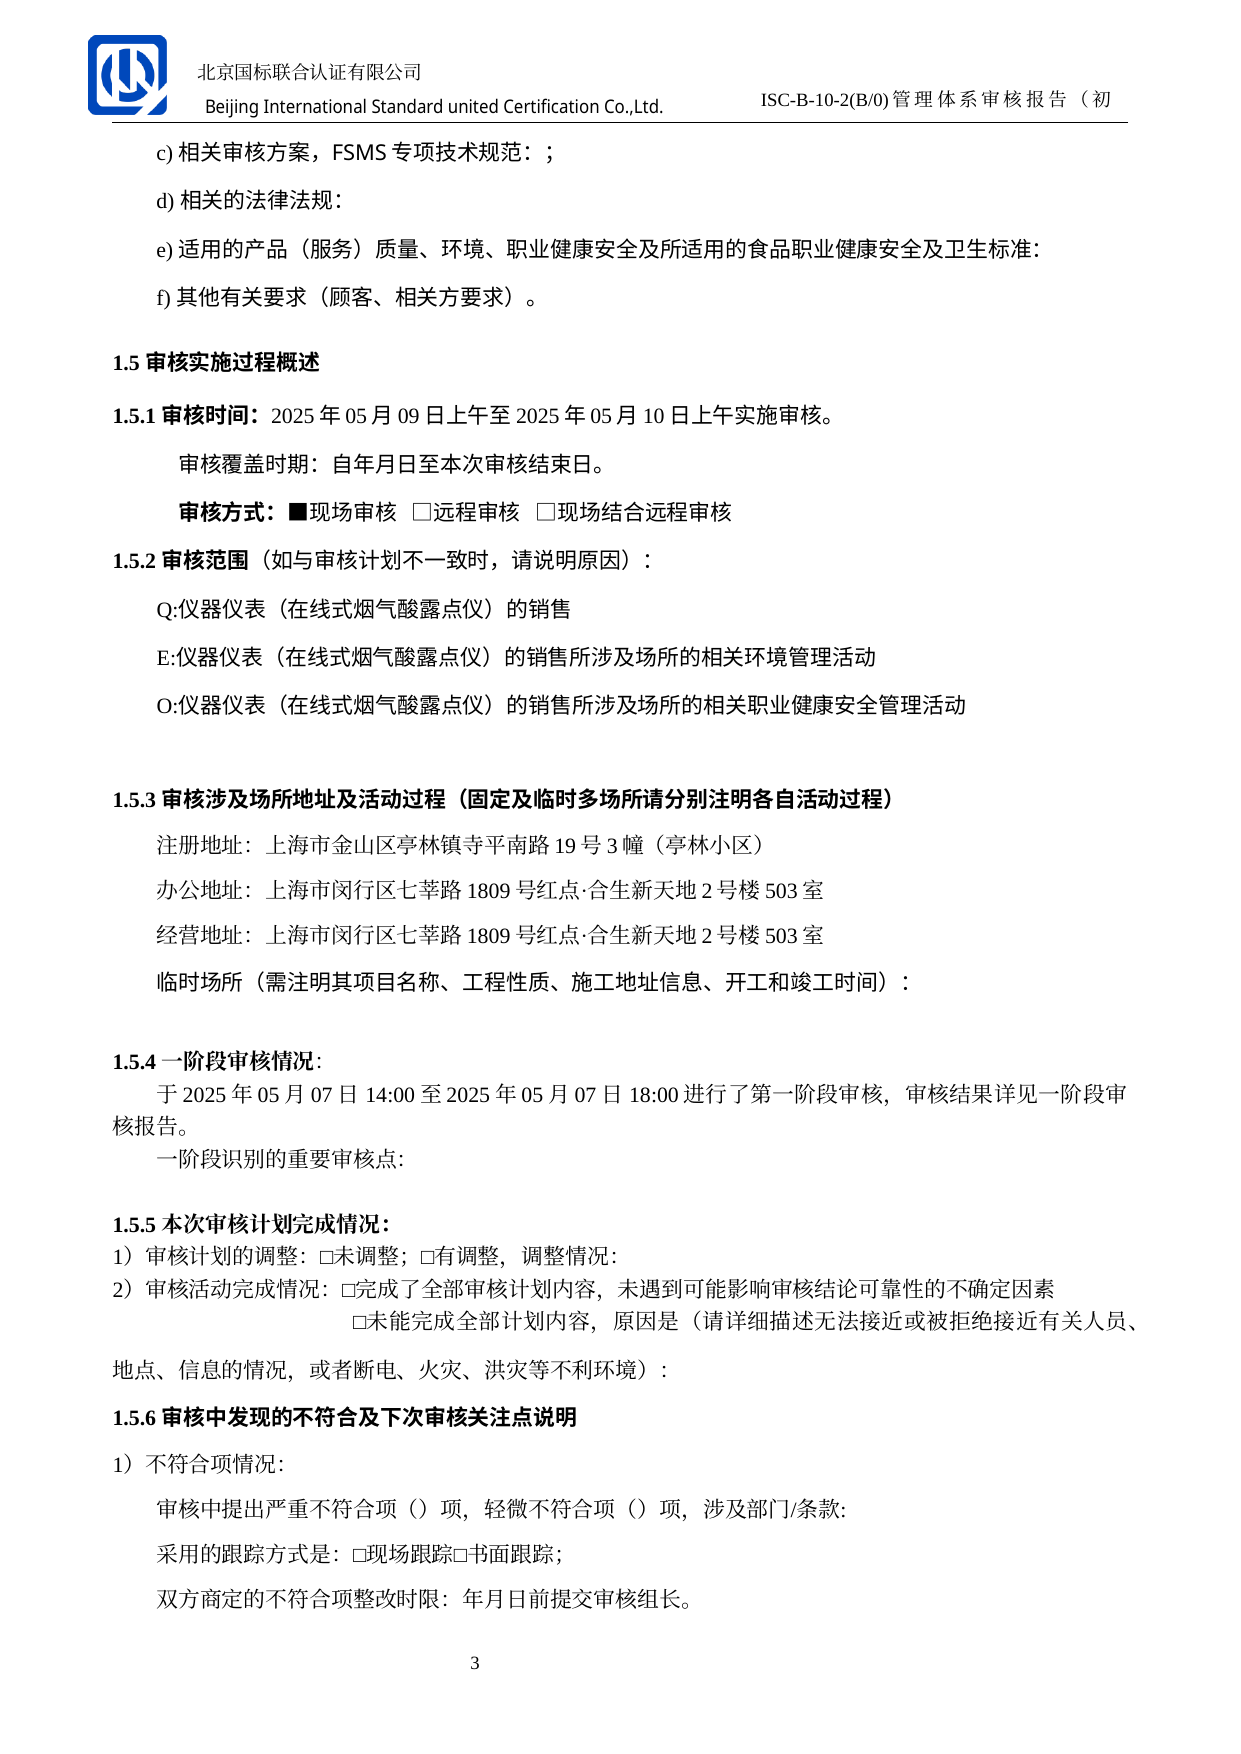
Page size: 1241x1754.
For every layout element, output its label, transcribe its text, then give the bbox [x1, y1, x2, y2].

picture [88, 35, 167, 115]
text f) 其他有关要求（顾客、相关方要求）。 [112, 280, 1128, 312]
text 1.5.5 本次审核计划完成情况： [112, 1208, 1128, 1241]
text 双方商定的不符合项整改时限：年月日前提交审核组长。 [156, 1583, 1128, 1616]
text Q:仪器仪表（在线式烟气酸露点仪）的销售 [112, 591, 1128, 624]
text 1.5.4 一阶段审核情况： [112, 1046, 1128, 1078]
text c) 相关审核方案，FSMS专项技术规范：； [112, 135, 1128, 167]
text 审核中提出严重不符合项（）项，轻微不符合项（）项，涉及部门/条款: [112, 1493, 1128, 1526]
text 1.5 审核实施过程概述 [112, 344, 1128, 377]
text 1）不符合项情况： [112, 1448, 1128, 1480]
text 1.5.1 审核时间：2025年05月09日上午至2025年05月10日上午实施审核。 [112, 398, 1128, 430]
text 采用的跟踪方式是：□现场跟踪□书面跟踪； [112, 1538, 1128, 1571]
text 临时场所（需注明其项目名称、工程性质、施工地址信息、开工和竣工时间）： [112, 965, 1128, 997]
text 1.5.6 审核中发现的不符合及下次审核关注点说明 [112, 1399, 1128, 1432]
text □未能完成全部计划内容，原因是（请详细描述无法接近或被拒绝接近有关人员、地点、信息的情况，或者断电、火灾、洪灾等不利环境）： [112, 1306, 1128, 1387]
text e) 适用的产品（服务）质量、环境、职业健康安全及所适用的食品职业健康安全及卫生标准： [112, 231, 1128, 264]
text 审核方式：■现场审核 □远程审核 □现场结合远程审核 [112, 494, 1128, 527]
text 注册地址：上海市金山区亭林镇寺平南路19号3幢（亭林小区） [112, 829, 1128, 862]
text E:仪器仪表（在线式烟气酸露点仪）的销售所涉及场所的相关环境管理活动 [112, 639, 1128, 672]
text 一阶段识别的重要审核点： [112, 1143, 1128, 1176]
text 1）审核计划的调整：□未调整；□有调整，调整情况： [112, 1241, 1128, 1273]
text d) 相关的法律法规： [112, 183, 1128, 216]
text 1.5.3 审核涉及场所地址及活动过程（固定及临时多场所请分别注明各自活动过程） [112, 781, 1128, 814]
text 1.5.2 审核范围（如与审核计划不一致时，请说明原因）： [112, 543, 1128, 575]
text O:仪器仪表（在线式烟气酸露点仪）的销售所涉及场所的相关职业健康安全管理活动 [112, 688, 1128, 720]
text 审核覆盖时期：自年月日至本次审核结束日。 [112, 446, 1128, 479]
text 办公地址：上海市闵行区七莘路1809号红点·合生新天地2号楼503室 [112, 875, 1128, 907]
text 2）审核活动完成情况：□完成了全部审核计划内容，未遇到可能影响审核结论可靠性的不确定因素 [112, 1273, 1128, 1306]
text 于2025年05月07日 14:00至2025年05月07日 18:00进行了第一阶段审核，审核结果详见一阶段审核报告。 [112, 1078, 1128, 1143]
text 经营地址：上海市闵行区七莘路1809号红点·合生新天地2号楼503室 [112, 920, 1128, 952]
